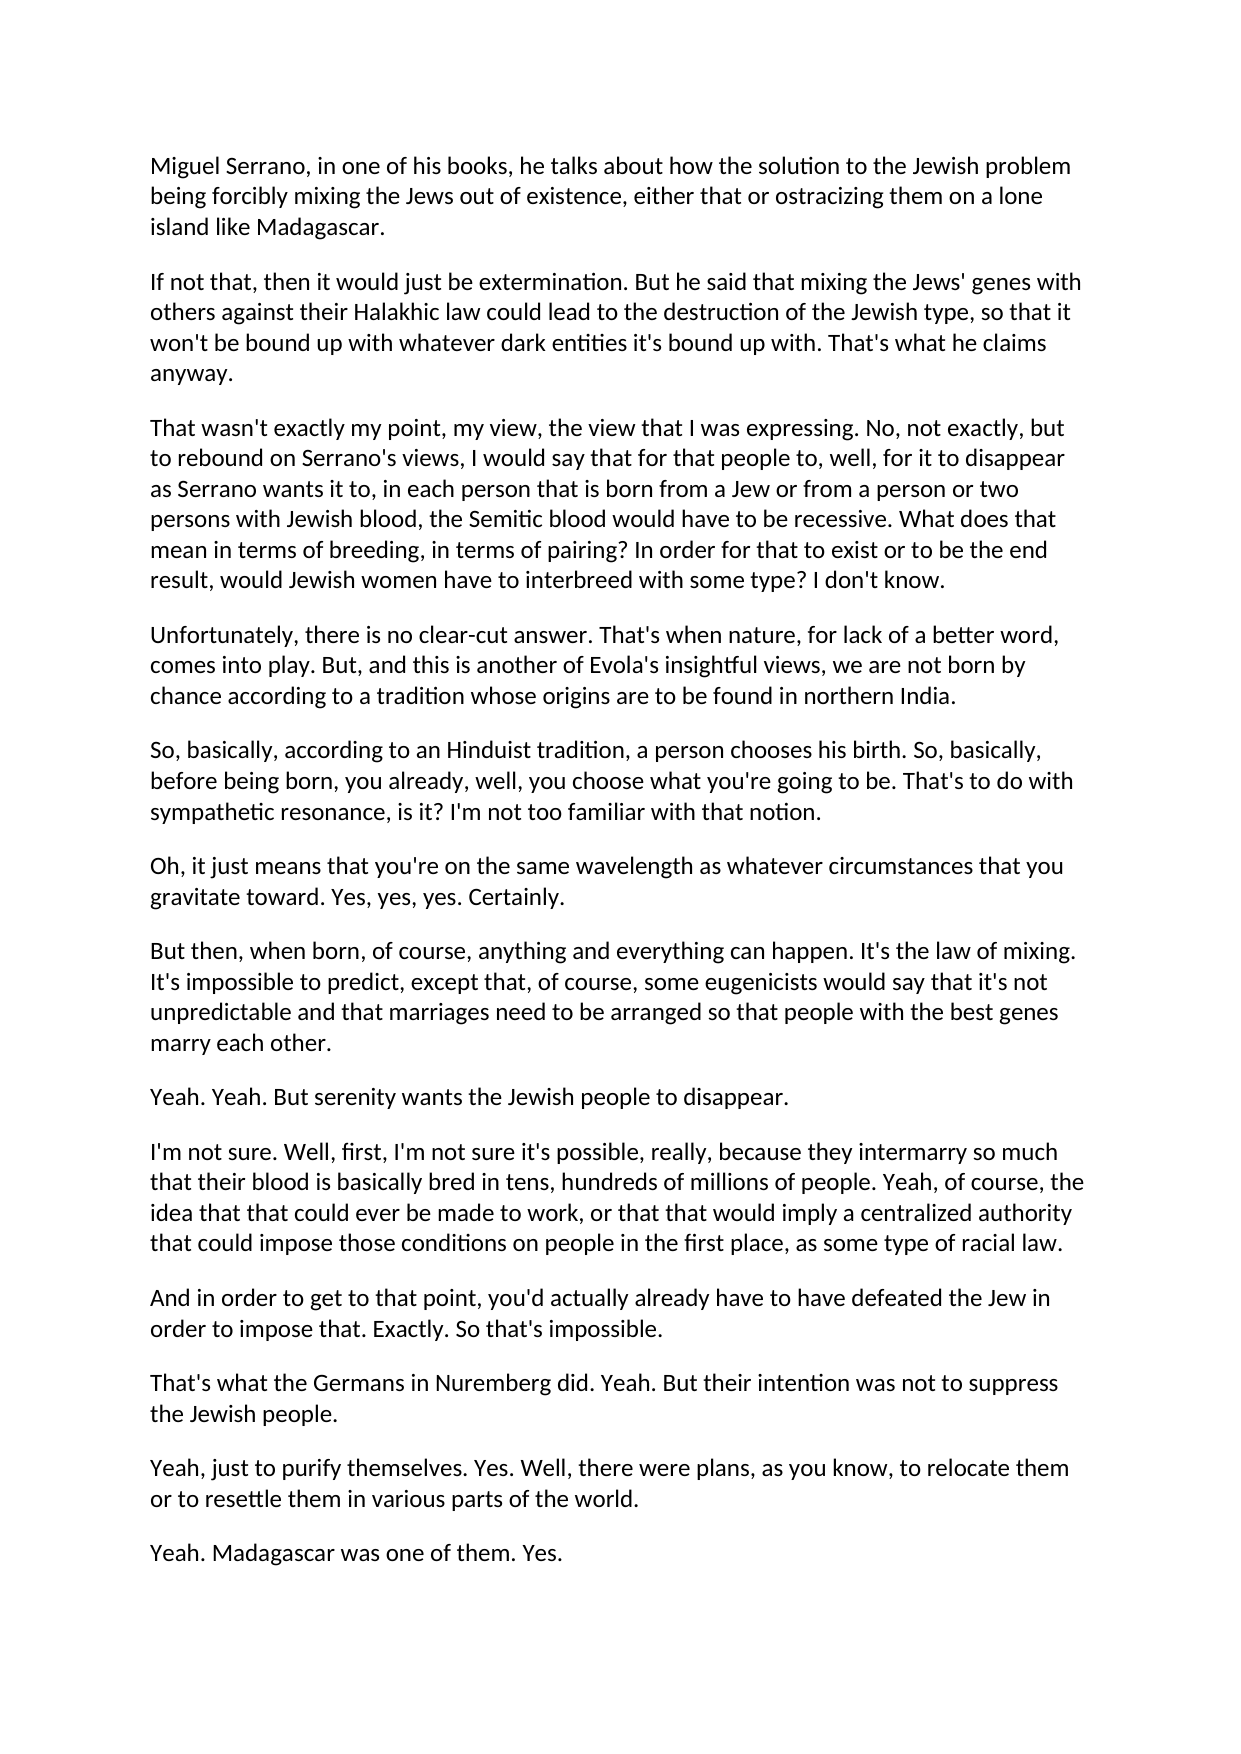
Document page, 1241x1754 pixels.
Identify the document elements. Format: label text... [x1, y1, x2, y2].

text If not that, then it would just be extermination. But he said that mixing the Jews' genes with others against their Halakhic law could lead to the destruction of the Jewish type, so that it won't be bound up with whatever dark entities it's bound up with. That's what he claims anyway. [150, 266, 1090, 388]
text So, basically, according to an Hinduist tradition, a person chooses his birth. So, basically, before being born, you already, well, you choose what you're going to be. That's to do with sympathetic resonance, is it? I'm not too familiar with that notion. [150, 734, 1090, 826]
text Yeah. Yeah. But serenity wants the Jewish people to disappear. [150, 1081, 1090, 1112]
text Oh, it just means that you're on the same wavelength as whatever circumstances that you gravitate toward. Yes, yes, yes. Certainly. [150, 850, 1090, 911]
text I'm not sure. Well, first, I'm not sure it's possible, really, because they intermarry so much that their blood is basically bred in tens, hundreds of millions of people. Yeah, of course, the idea that that could ever be made to work, or that that would imply a centralized authority that could impose those conditions on people in the first place, as some type of racial law. [150, 1136, 1090, 1258]
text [150, 150, 1090, 242]
text But then, when born, of course, anything and everything can happen. It's the law of mixing. It's impossible to predict, except that, of course, some eugenicists would say that it's not unpredictable and that marriages need to be arranged so that people with the best genes marry each other. [150, 935, 1090, 1057]
text Yeah, just to purify themselves. Yes. Well, there were plans, as you know, to relocate them or to resettle them in various parts of the world. [150, 1452, 1090, 1513]
text Yeah. Madagascar was one of them. Yes. [150, 1537, 1090, 1568]
text That's what the Germans in Nuremberg did. Yeah. But their intention was not to suppress the Jewish people. [150, 1367, 1090, 1428]
text That wasn't exactly my point, my view, the view that I was expressing. No, not exactly, but to rebound on Serrano's views, I would say that for that people to, well, for it to disappear as Serrano wants it to, in each person that is born from a Jew or from a person or two persons with Jewish blood, the Semitic blood would have to be recessive. What does that mean in terms of breeding, in terms of pairing? In order for that to exist or to be the end result, would Jewish women have to interbreed with some type? I don't know. [150, 412, 1090, 595]
text Unfortunately, there is no clear-cut answer. That's when nature, for lack of a better word, comes into play. But, and this is another of Evola's insightful views, we are not born by chance according to a tradition whose origins are to be found in northern India. [150, 619, 1090, 711]
text And in order to get to that point, you'd actually already have to have defeated the Jew in order to impose that. Exactly. So that's impossible. [150, 1282, 1090, 1343]
